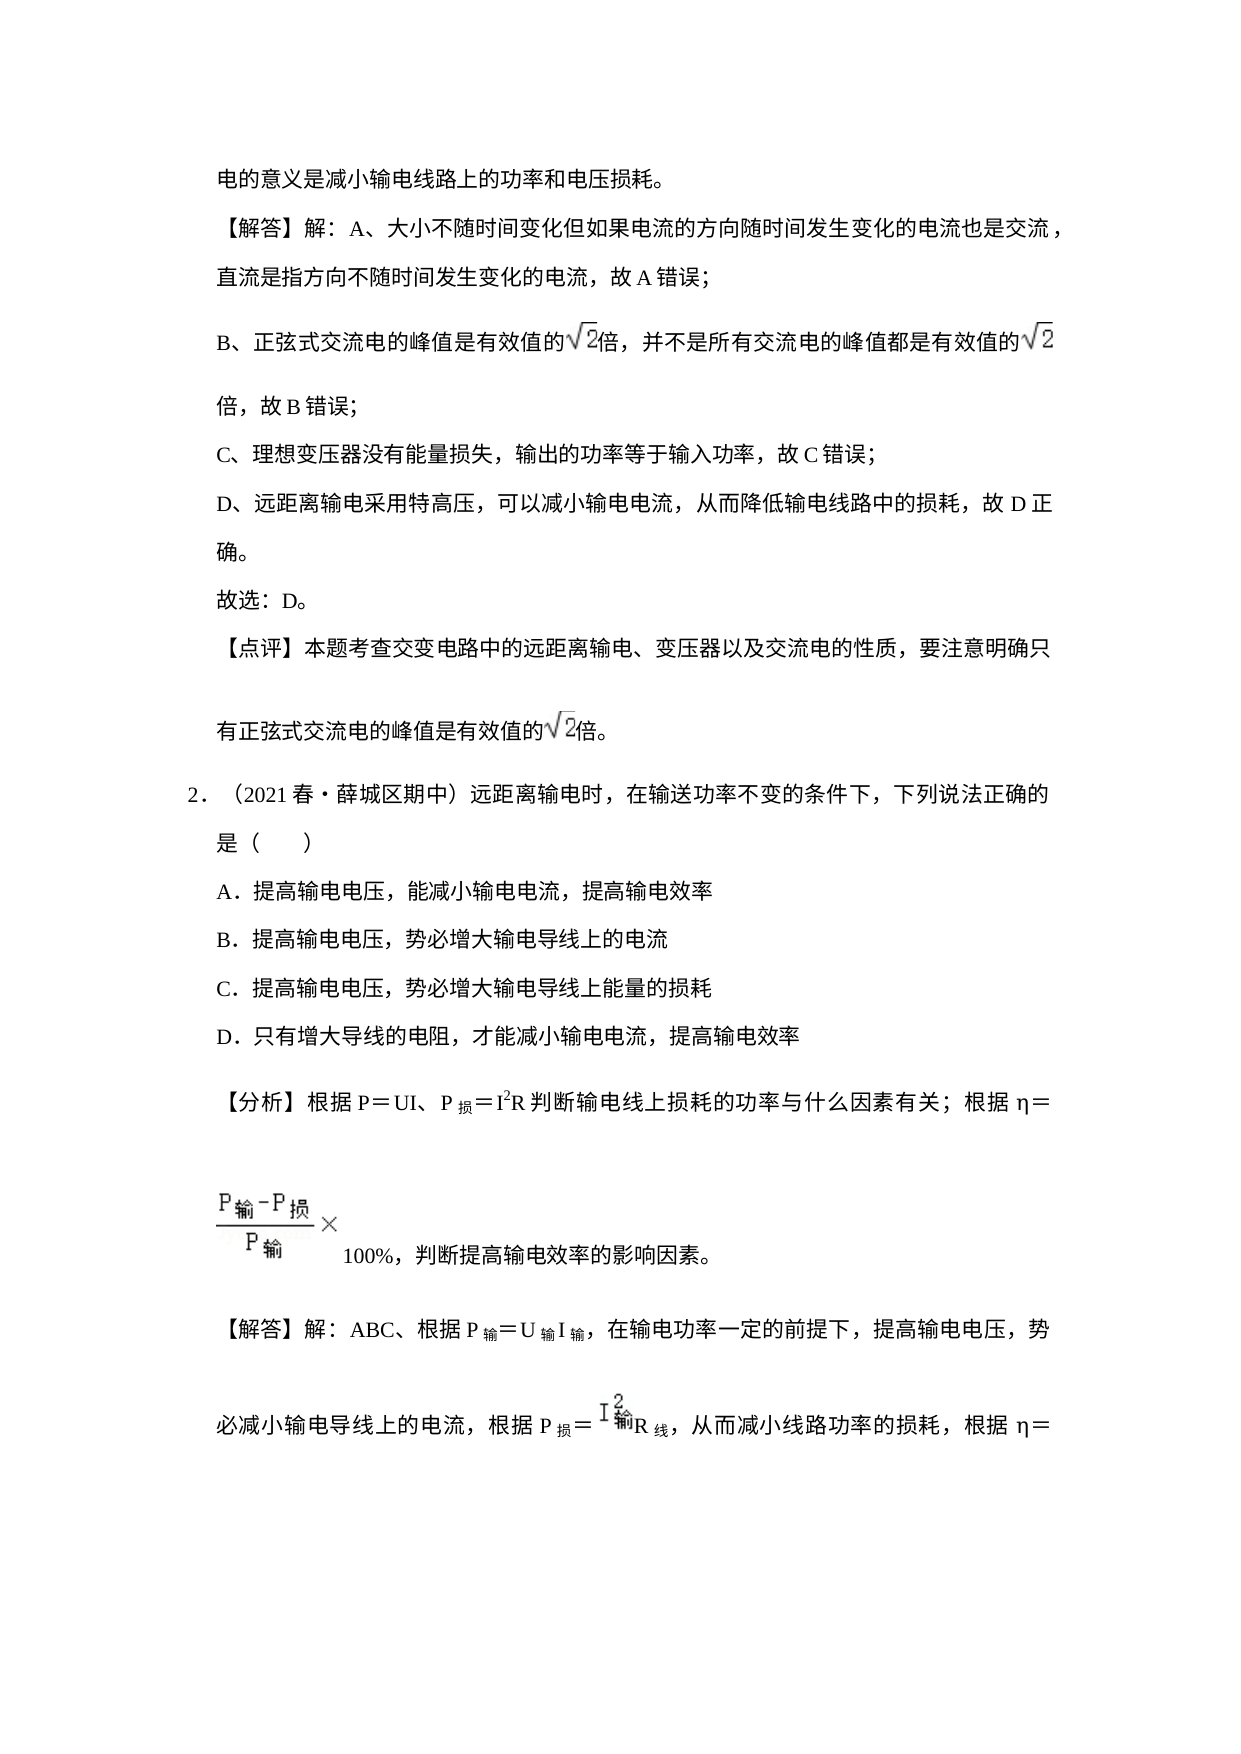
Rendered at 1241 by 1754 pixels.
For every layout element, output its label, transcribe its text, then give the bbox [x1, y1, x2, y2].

text B．提高输电电压，势必增大输电导线上的电流 [187, 922, 1053, 954]
text C．提高输电电压，势必增大输电导线上能量的损耗 [187, 970, 1053, 1003]
picture [216, 1189, 343, 1263]
picture [566, 322, 598, 351]
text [216, 162, 1053, 194]
text 【点评】本题考查交变电路中的远距离输电、变压器以及交流电的性质，要注意明确只有正弦式交流电的峰值是有效值的倍。 [216, 631, 1053, 761]
text D、远距离输电采用特高压，可以减小输电电流，从而降低输电线路中的损耗，故D正确。 [216, 485, 1053, 567]
text 2．（2021春•薛城区期中）远距离输电时，在输送功率不变的条件下，下列说法正确的是（ ） [187, 777, 1053, 858]
picture [594, 1391, 634, 1434]
picture [1021, 322, 1053, 351]
text 故选：D。 [216, 582, 1053, 615]
text D．只有增大导线的电阻，才能减小输电电流，提高输电效率 [187, 1019, 1053, 1051]
text A．提高输电电压，能减小输电电流，提高输电效率 [187, 874, 1053, 906]
text 【分析】根据P＝UI、P损＝I2R判断输电线上损耗的功率与什么因素有关；根据η＝100%，判断提高输电效率的影响因素。 [216, 1067, 1053, 1278]
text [216, 1294, 1053, 1457]
picture [544, 711, 576, 740]
text 【解答】解：A、大小不随时间变化但如果电流的方向随时间发生变化的电流也是交流，直流是指方向不随时间发生变化的电流，故A错误； [216, 210, 1053, 292]
text B、正弦式交流电的峰值是有效值的倍，并不是所有交流电的峰值都是有效值的倍，故B错误； [216, 307, 1053, 421]
text C、理想变压器没有能量损失，输出的功率等于输入功率，故C错误； [216, 437, 1053, 469]
